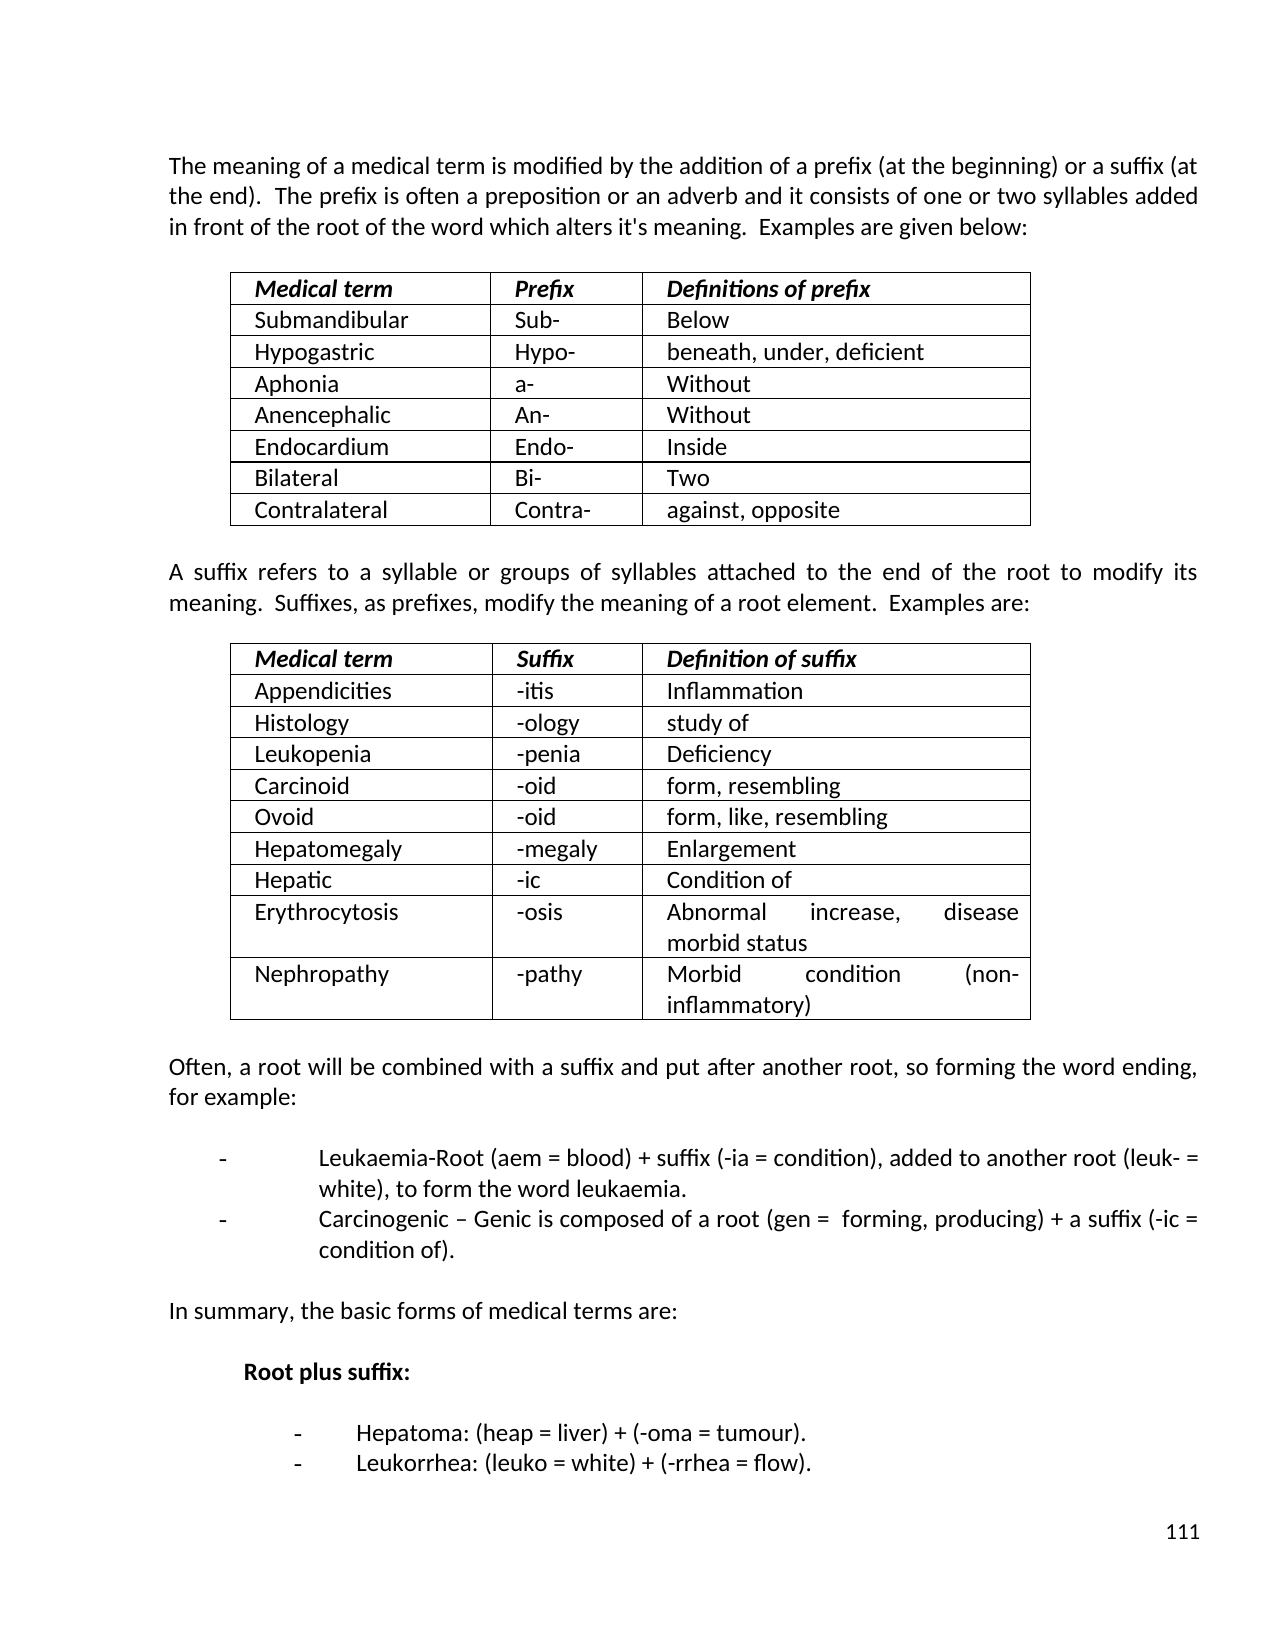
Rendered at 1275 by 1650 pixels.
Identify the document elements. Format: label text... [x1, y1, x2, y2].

table_cell Endocardium [231, 431, 490, 461]
table_cell Carcinoid [231, 770, 492, 800]
list Leukaemia-Root (aem = blood) + suffix (-ia = condition), added to another root (leuk- = white), to form the word leukaemia. [219, 1142, 1200, 1203]
table_cell -osis [493, 896, 642, 957]
list Leukorrhea: (leuko = white) + (-rrhea = flow). [294, 1448, 1200, 1478]
table_header Medical term [231, 644, 492, 674]
table_cell Without [643, 399, 1030, 430]
table_cell -megaly [493, 833, 642, 863]
table_cell Enlargement [643, 833, 1030, 863]
table_header Definition of suffix [643, 644, 1030, 674]
table_cell -oid [493, 801, 642, 832]
table_header Prefix [491, 273, 642, 304]
table_cell Erythrocytosis [231, 896, 492, 957]
table_header Definitions of prefix [643, 273, 1030, 304]
table_header Medical term [231, 273, 490, 304]
table_cell -ology [493, 707, 642, 737]
table_cell Deficiency [643, 738, 1030, 769]
table_cell Hepatic [231, 865, 492, 895]
table_cell Hypogastric [231, 336, 490, 367]
table_cell study of [643, 707, 1030, 737]
table_cell Inflammation [643, 675, 1030, 706]
list Carcinogenic – Genic is composed of a root (gen = forming, producing) + a suffix (-ic = condition of). [219, 1203, 1200, 1264]
text Often, a root will be combined with a suffix and put after another root, so forming the word ending, for example: [169, 1051, 1200, 1112]
table_cell Without [643, 368, 1030, 398]
table_cell Bilateral [231, 463, 490, 493]
table_cell Bi- [491, 463, 642, 493]
table_cell Aphonia [231, 368, 490, 398]
table_cell Ovoid [231, 801, 492, 832]
text In summary, the basic forms of medical terms are: [169, 1295, 1200, 1326]
table_cell -penia [493, 738, 642, 769]
table_cell -pathy [493, 958, 642, 1019]
table_cell Leukopenia [231, 738, 492, 769]
table_cell Two [643, 463, 1030, 493]
table_cell An- [491, 399, 642, 430]
table_cell Inside [643, 431, 1030, 461]
table_cell Anencephalic [231, 399, 490, 430]
table_cell Hypo- [491, 336, 642, 367]
text Root plus suffix: [169, 1356, 1200, 1387]
table_cell Hepatomegaly [231, 833, 492, 863]
table_cell against, opposite [643, 494, 1030, 524]
table_cell form, like, resembling [643, 801, 1030, 832]
table_cell -oid [493, 770, 642, 800]
text A suffix refers to a syllable or groups of syllables attached to the end of the root to modify its meaning. Suffixes, as prefixes, modify the meaning of a root element. Examples are: [169, 556, 1200, 617]
table_cell Sub- [491, 305, 642, 335]
table_cell -ic [493, 865, 642, 895]
table_cell Condition of [643, 865, 1030, 895]
table_cell form, resembling [643, 770, 1030, 800]
table_cell Histology [231, 707, 492, 737]
table_cell Morbid condition (non-inflammatory) [643, 958, 1030, 1019]
list Hepatoma: (heap = liver) + (-oma = tumour). [294, 1417, 1200, 1448]
text The meaning of a medical term is modified by the addition of a prefix (at the beginning) or a suffix (at the end). The prefix is often a preposition or an adverb and it consists of one or two syllables added in front of the root of the word which alters it's meaning. Examples are given below: [169, 150, 1200, 242]
table_cell Abnormal increase, disease morbid status [643, 896, 1030, 957]
table_cell -itis [493, 675, 642, 706]
table_cell Contralateral [231, 494, 490, 524]
table_cell a- [491, 368, 642, 398]
table_cell Below [643, 305, 1030, 335]
table_header Suffix [493, 644, 642, 674]
table_cell Submandibular [231, 305, 490, 335]
table_cell Appendicities [231, 675, 492, 706]
table_cell Contra- [491, 494, 642, 524]
table_cell beneath, under, deficient [643, 336, 1030, 367]
table_cell Nephropathy [231, 958, 492, 1019]
table_cell Endo- [491, 431, 642, 461]
